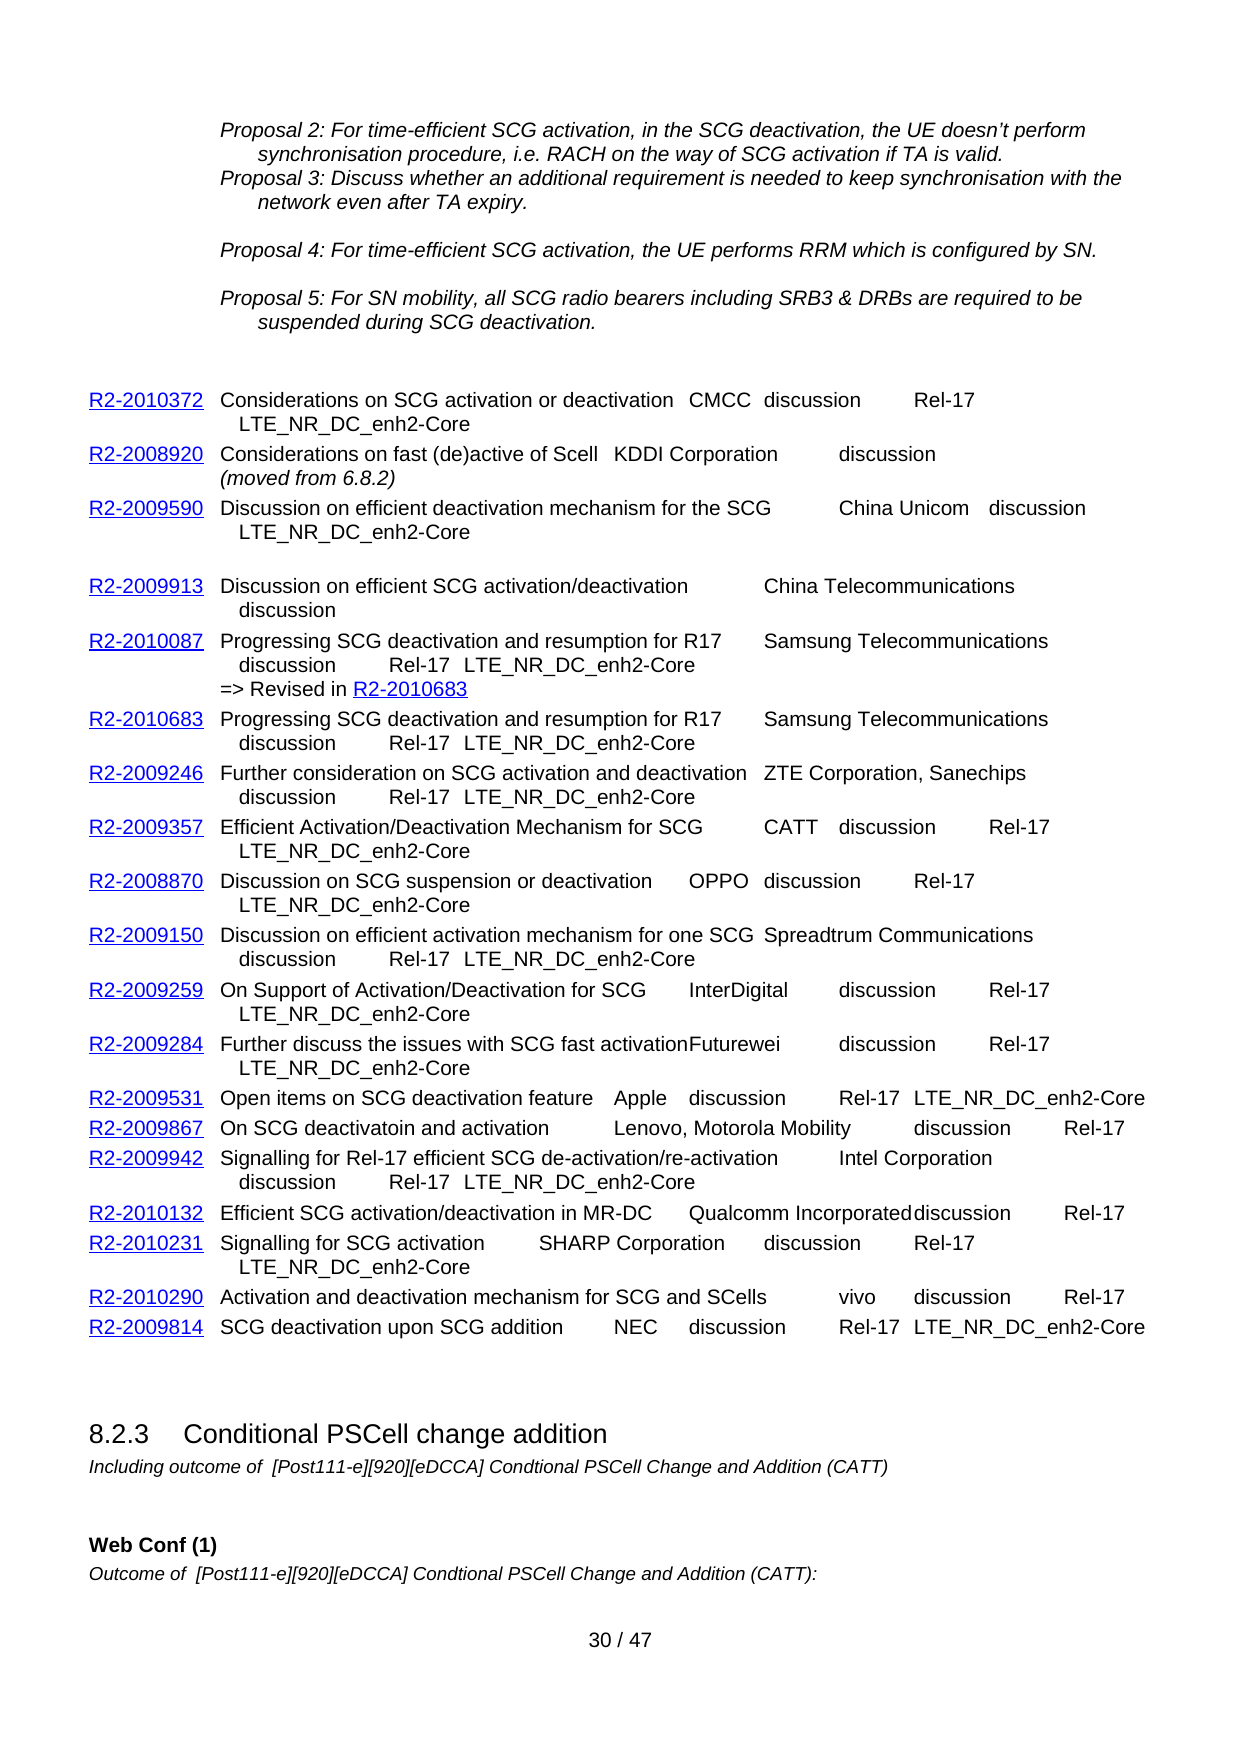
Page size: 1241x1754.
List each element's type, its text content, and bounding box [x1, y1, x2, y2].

subtitle 8.2.3 Conditional PSCell change addition [89, 1418, 1152, 1449]
title R2-2009590 Discussion on efficient deactivation mechanism for the SCG China Unicom discussion LTE_NR_DC_enh2-Core [89, 496, 1152, 544]
title R2-2008920 Considerations on fast (de)active of Scell KDDI Corporation discussion [89, 442, 1152, 466]
title R2-2009259 On Support of Activation/Deactivation for SCG InterDigital discussion Rel-17 LTE_NR_DC_enh2-Core [89, 977, 1152, 1025]
title R2-2010132 Efficient SCG activation/deactivation in MR-DC Qualcomm Incorporated discussion Rel-17 [89, 1200, 1152, 1224]
title R2-2009814 SCG deactivation upon SCG addition NEC discussion Rel-17 LTE_NR_DC_enh2-Core [89, 1315, 1152, 1339]
title R2-2009150 Discussion on efficient activation mechanism for one SCG Spreadtrum Communications discussion Rel-17 LTE_NR_DC_enh2-Core [89, 923, 1152, 971]
text Proposal 4: For time-efficient SCG activation, the UE performs RRM which is configured by SN. [220, 238, 1152, 262]
title R2-2009357 Efficient Activation/Deactivation Mechanism for SCG CATT discussion Rel-17 LTE_NR_DC_enh2-Core [89, 815, 1152, 863]
title R2-2010290 Activation and deactivation mechanism for SCG and SCells vivo discussion Rel-17 [89, 1285, 1152, 1309]
text Proposal 3: Discuss whether an additional requirement is needed to keep synchronisation with the network even after TA expiry. [220, 166, 1152, 214]
text => Revised in R2-2010683 [220, 676, 1152, 700]
text Proposal 5: For SN mobility, all SCG radio bearers including SRB3 & DRBs are required to be suspended during SCG deactivation. [220, 286, 1152, 334]
text (moved from 6.8.2) [220, 466, 1152, 490]
title R2-2010372 Considerations on SCG activation or deactivation CMCC discussion Rel-17 LTE_NR_DC_enh2-Core [89, 388, 1152, 436]
title R2-2009246 Further consideration on SCG activation and deactivation ZTE Corporation, Sanechips discussion Rel-17 LTE_NR_DC_enh2-Core [89, 761, 1152, 809]
title R2-2009531 Open items on SCG deactivation feature Apple discussion Rel-17 LTE_NR_DC_enh2-Core [89, 1086, 1152, 1110]
title R2-2009913 Discussion on efficient SCG activation/deactivation China Telecommunications discussion [89, 574, 1152, 622]
title R2-2009867 On SCG deactivatoin and activation Lenovo, Motorola Mobility discussion Rel-17 [89, 1116, 1152, 1140]
title R2-2010087 Progressing SCG deactivation and resumption for R17 Samsung Telecommunications discussion Rel-17 LTE_NR_DC_enh2-Core [89, 628, 1152, 676]
title R2-2008870 Discussion on SCG suspension or deactivation OPPO discussion Rel-17 LTE_NR_DC_enh2-Core [89, 869, 1152, 917]
title R2-2009942 Signalling for Rel-17 efficient SCG de-activation/re-activation Intel Corporation discussion Rel-17 LTE_NR_DC_enh2-Core [89, 1146, 1152, 1194]
text Proposal 2: For time-efficient SCG activation, in the SCG deactivation, the UE doesn’t perform synchronisation procedure, i.e. RACH on the way of SCG activation if TA is valid. [220, 118, 1152, 166]
title R2-2010683 Progressing SCG deactivation and resumption for R17 Samsung Telecommunications discussion Rel-17 LTE_NR_DC_enh2-Core [89, 707, 1152, 754]
title R2-2010231 Signalling for SCG activation SHARP Corporation discussion Rel-17 LTE_NR_DC_enh2-Core [89, 1231, 1152, 1278]
text Outcome of [Post111-e][920][eDCCA] Condtional PSCell Change and Addition (CATT): [89, 1563, 1152, 1584]
text Web Conf (1) [89, 1532, 1152, 1556]
text Including outcome of [Post111-e][920][eDCCA] Condtional PSCell Change and Addition (CATT) [89, 1456, 1152, 1477]
title R2-2009284 Further discuss the issues with SCG fast activation Futurewei discussion Rel-17 LTE_NR_DC_enh2-Core [89, 1032, 1152, 1079]
